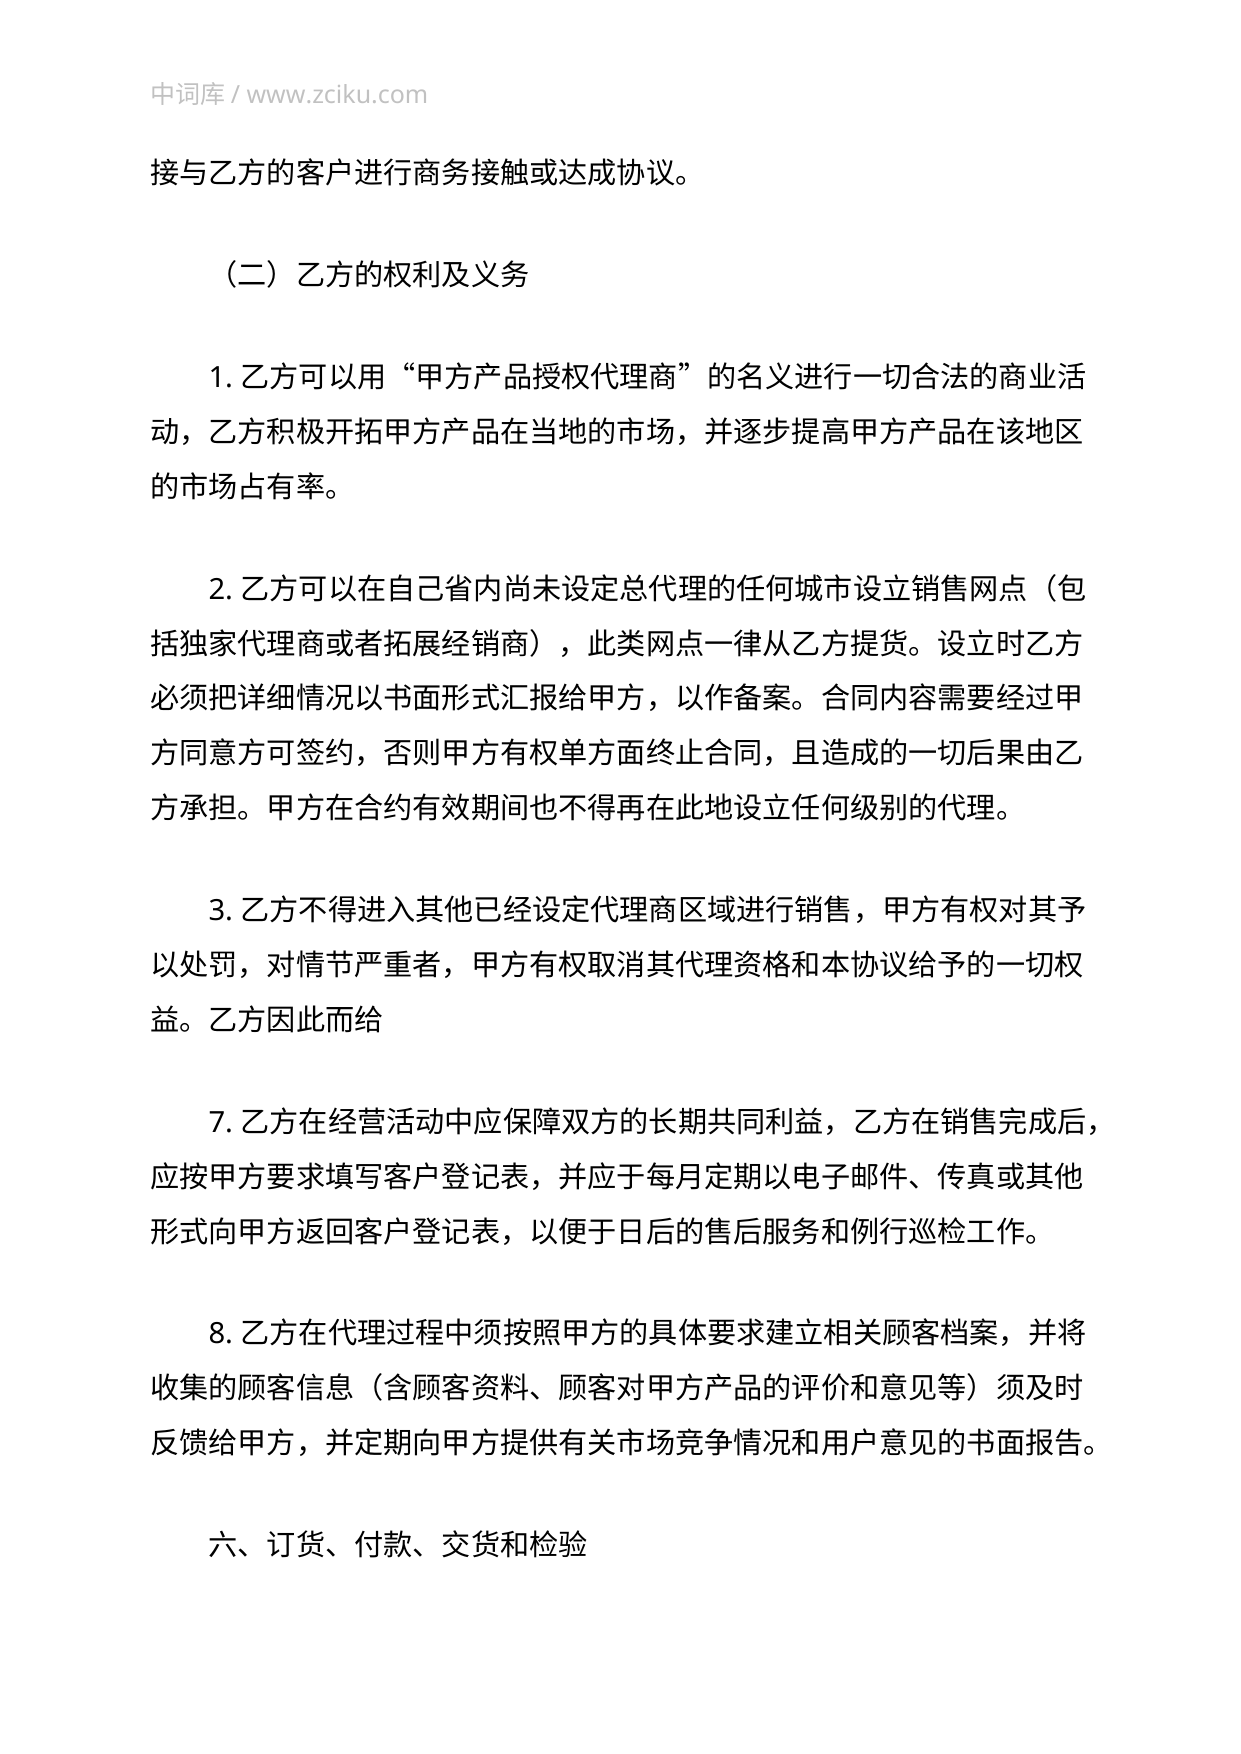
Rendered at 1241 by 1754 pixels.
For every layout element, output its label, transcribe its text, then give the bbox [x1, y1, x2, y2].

text 1. 乙方可以用“甲方产品授权代理商”的名义进行一切合法的商业活动，乙方积极开拓甲方产品在当地的市场，并逐步提高甲方产品在该地区的市场占有率。 [150, 353, 1090, 506]
text 六、订货、付款、交货和检验 [150, 1522, 1090, 1564]
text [150, 150, 1090, 192]
text 8. 乙方在代理过程中须按照甲方的具体要求建立相关顾客档案，并将收集的顾客信息（含顾客资料、顾客对甲方产品的评价和意见等）须及时反馈给甲方，并定期向甲方提供有关市场竞争情况和用户意见的书面报告。 [150, 1310, 1090, 1462]
text （二）乙方的权利及义务 [150, 252, 1090, 294]
text 7. 乙方在经营活动中应保障双方的长期共同利益，乙方在销售完成后，应按甲方要求填写客户登记表，并应于每月定期以电子邮件、传真或其他形式向甲方返回客户登记表，以便于日后的售后服务和例行巡检工作。 [150, 1098, 1090, 1251]
text 2. 乙方可以在自己省内尚未设定总代理的任何城市设立销售网点（包括独家代理商或者拓展经销商），此类网点一律从乙方提货。设立时乙方必须把详细情况以书面形式汇报给甲方，以作备案。合同内容需要经过甲方同意方可签约，否则甲方有权单方面终止合同，且造成的一切后果由乙方承担。甲方在合约有效期间也不得再在此地设立任何级别的代理。 [150, 565, 1090, 827]
text 3. 乙方不得进入其他已经设定代理商区域进行销售，甲方有权对其予以处罚，对情节严重者，甲方有权取消其代理资格和本协议给予的一切权益。乙方因此而给 [150, 887, 1090, 1039]
